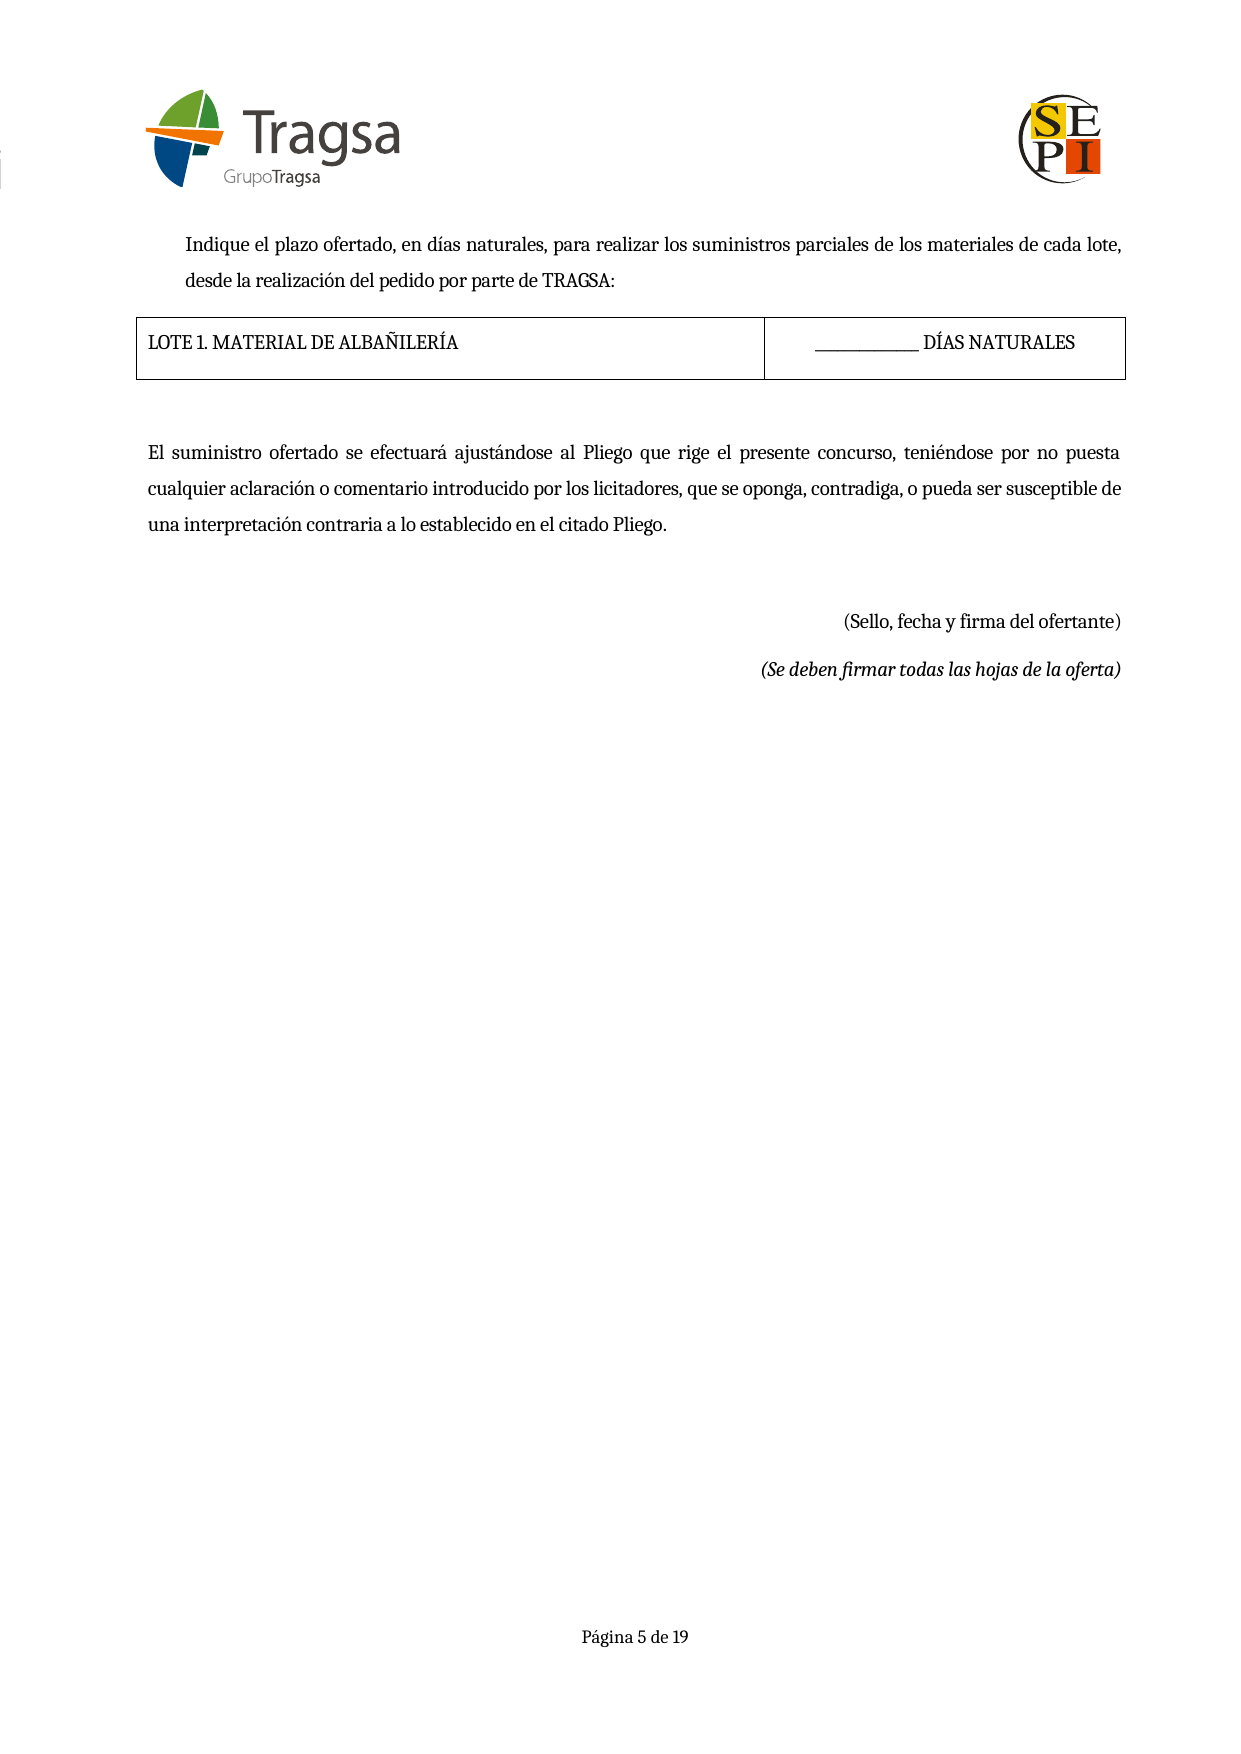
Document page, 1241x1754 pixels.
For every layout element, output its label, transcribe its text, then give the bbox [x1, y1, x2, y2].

text (Sello, fecha y firma del ofertante) [148, 609, 1122, 633]
table_header ______________ DÍAS NATURALES [765, 318, 1125, 379]
text Indique el plazo ofertado, en días naturales, para realizar los suministros parciales de los materiales de cada lote, desde la realización del pedido por parte de TRAGSA: [185, 232, 1122, 292]
table_header LOTE 1. MATERIAL DE ALBAÑILERÍA [137, 318, 764, 379]
text El suministro ofertado se efectuará ajustándose al Pliego que rige el presente concurso, teniéndose por no puesta cualquier aclaración o comentario introducido por los licitadores, que se oponga, contradiga, o pueda ser susceptible de una interpretación contraria a lo establecido en el citado Pliego. [148, 441, 1122, 537]
text (Se deben firmar todas las hojas de la oferta) [148, 658, 1122, 682]
